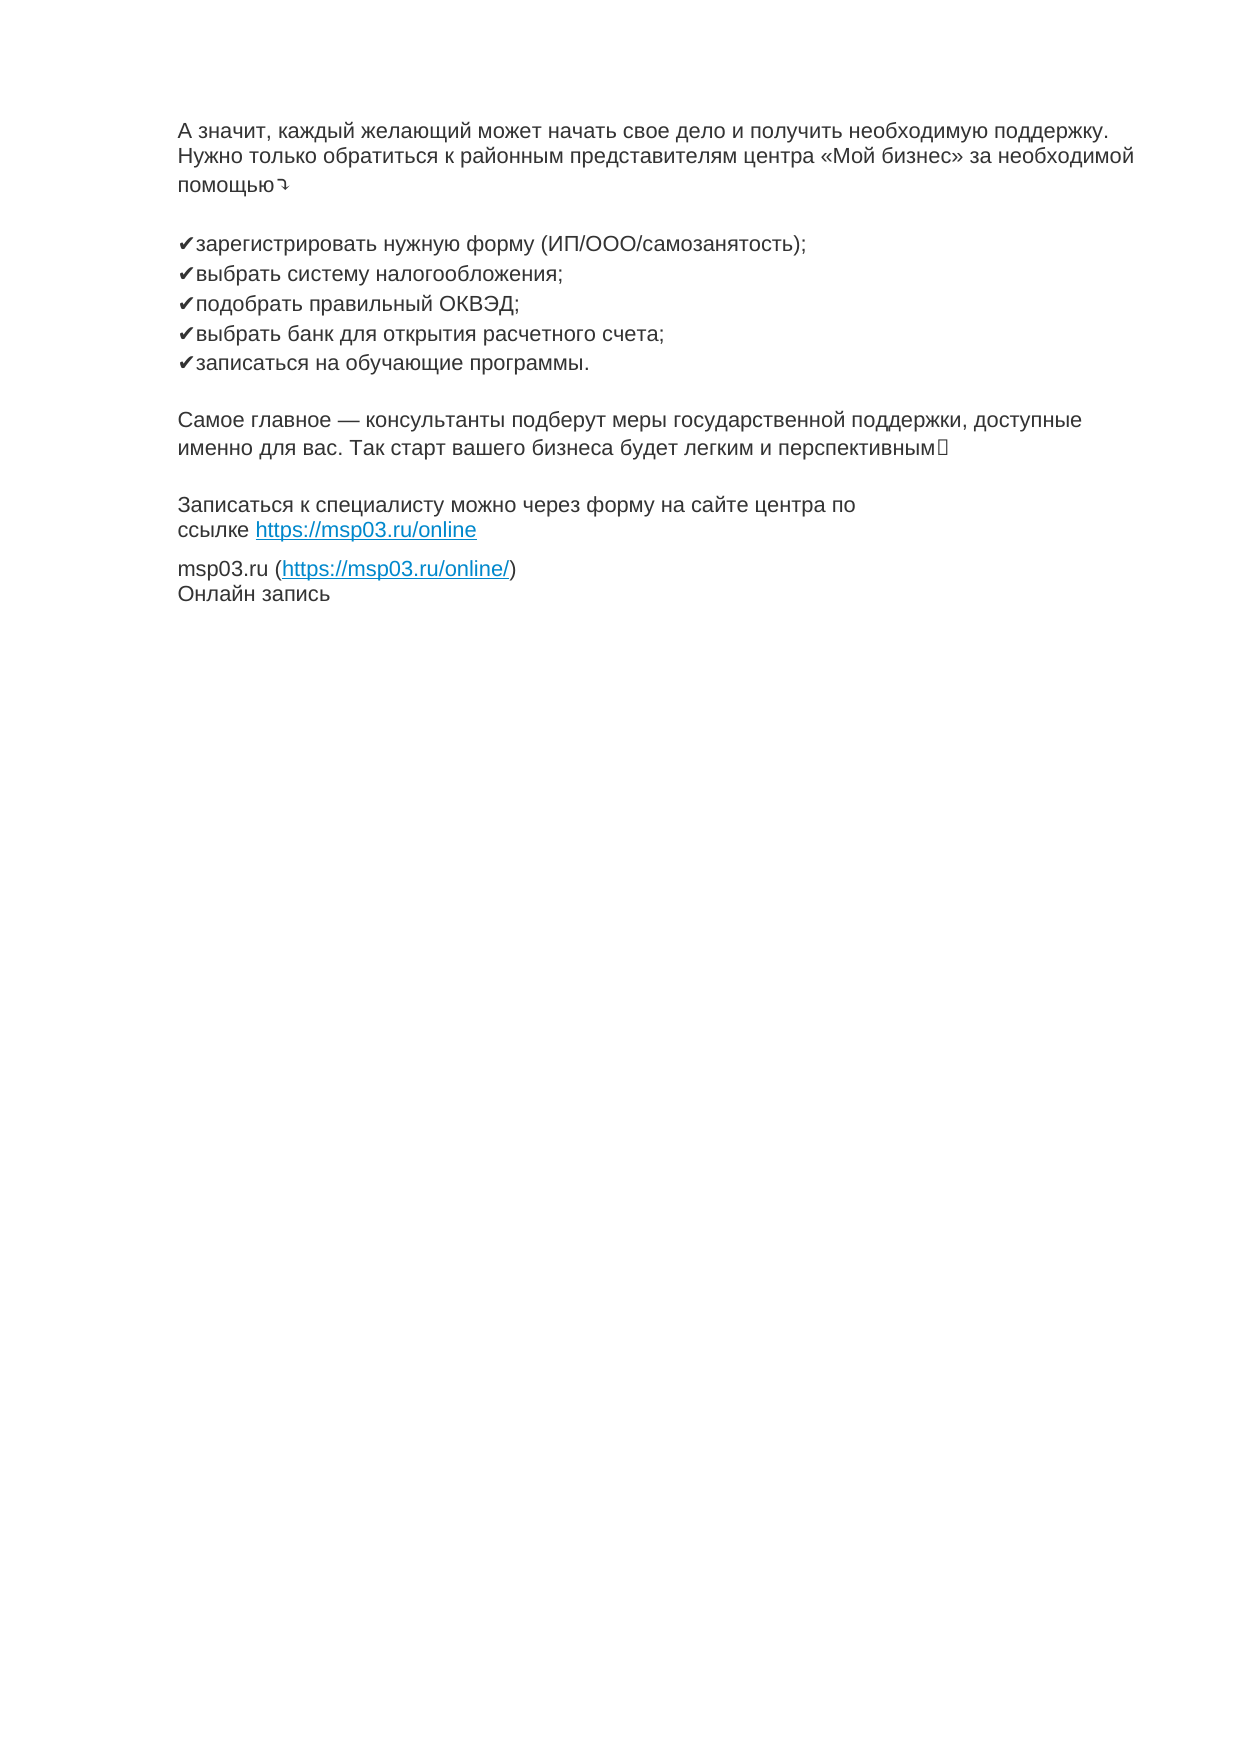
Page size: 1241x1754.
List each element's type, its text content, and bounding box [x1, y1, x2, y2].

text msp03.ru (https://msp03.ru/online/) Онлайн запись [177, 556, 1152, 607]
text А значит, каждый желающий может начать свое дело и получить необходимую поддержку. Нужно только обратиться к районным представителям центра «Мой бизнес» за необходимой помощью⤵️ ⠀ ✔️зарегистрировать нужную форму (ИП/ООО/самозанятость); ✔️выбрать систему налогообложения; ✔️подобрать правильный ОКВЭД; ✔️выбрать банк для открытия расчетного счета; ✔️записаться на обучающие программы. ⠀ Самое главное — консультанты подберут меры государственной поддержки, доступные именно для вас. Так старт вашего бизнеса будет легким и перспективным🚀 ⠀ Записаться к специалисту можно через форму на сайте центра по ссылке https://msp03.ru/online [177, 118, 1152, 542]
